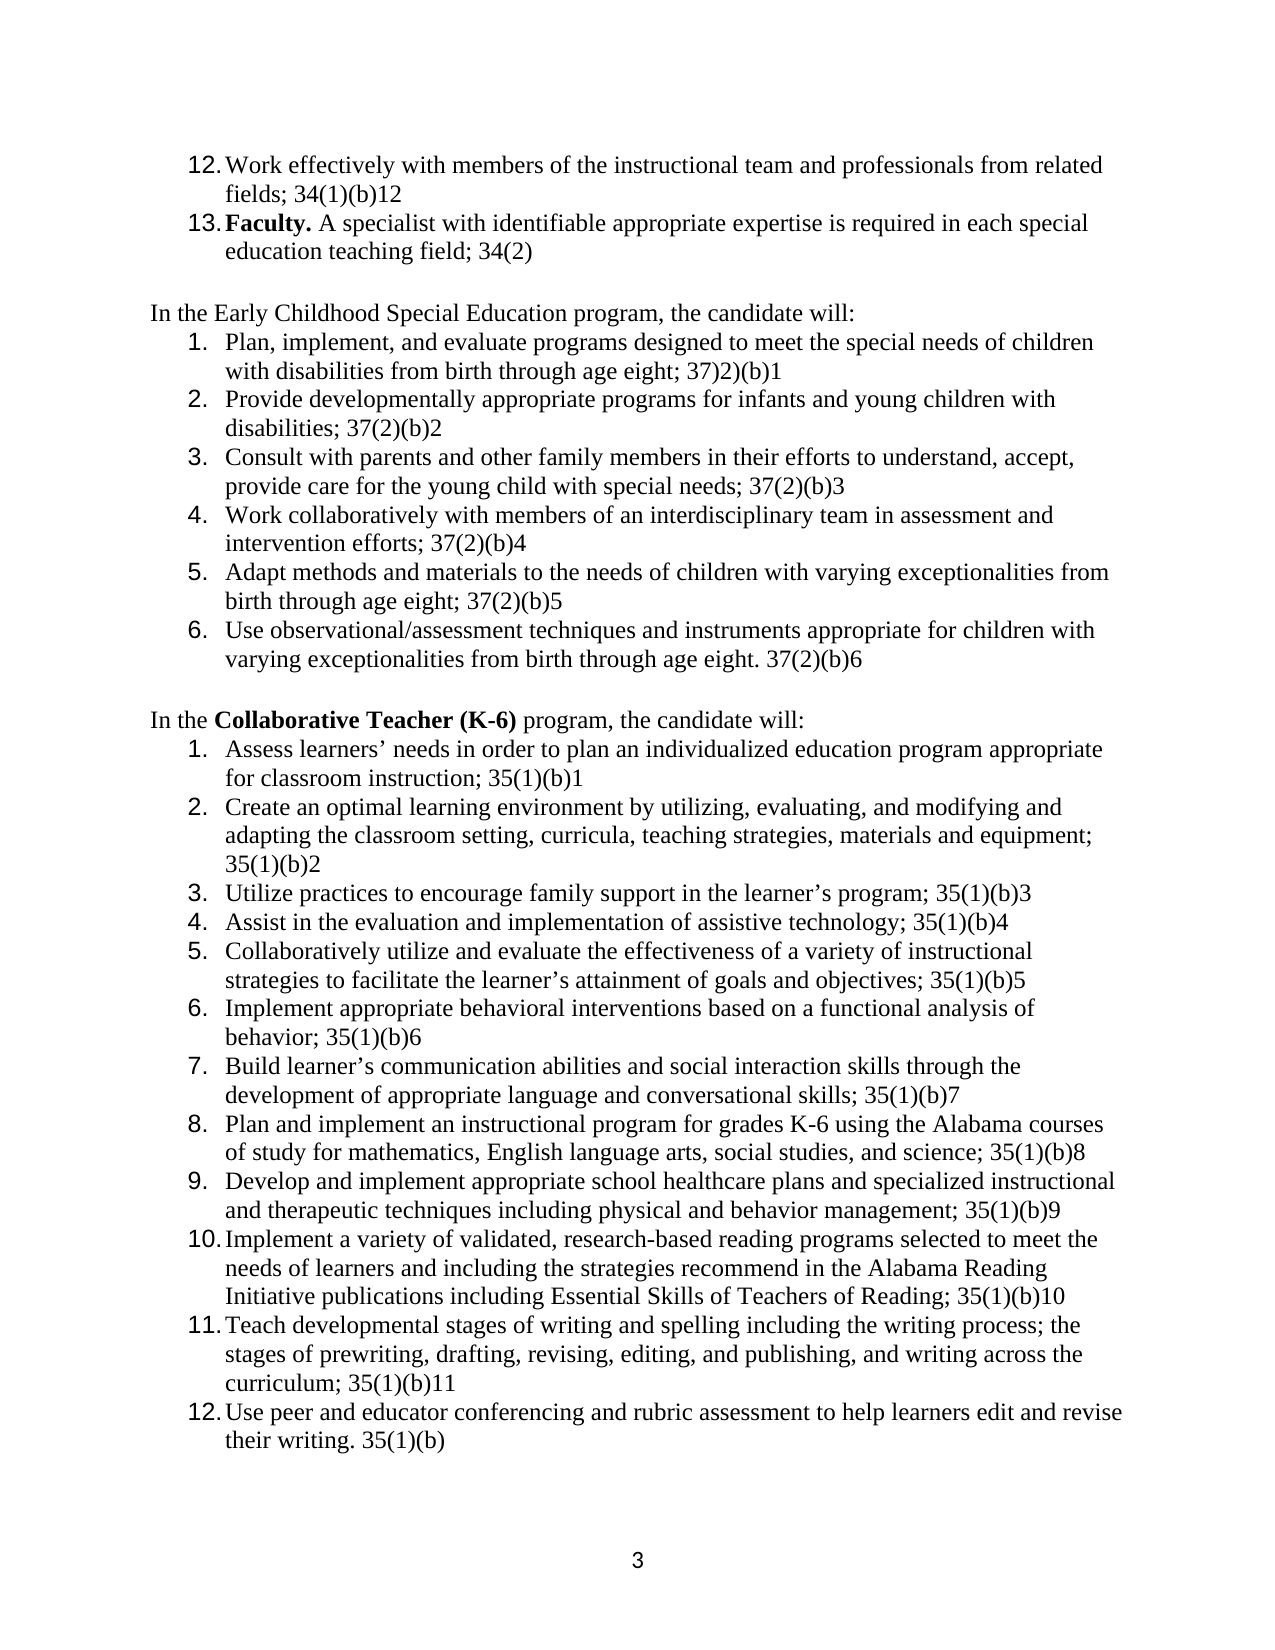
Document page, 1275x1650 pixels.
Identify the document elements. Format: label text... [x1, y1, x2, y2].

list Build learner’s communication abilities and social interaction skills through the development of appropriate language and conversational skills; 35(1)(b)7 [187, 1051, 1125, 1109]
list Teach developmental stages of writing and spelling including the writing process; the stages of prewriting, drafting, revising, editing, and publishing, and writing across the curriculum; 35(1)(b)11 [187, 1310, 1125, 1397]
list Faculty. A specialist with identifiable appropriate expertise is required in each special education teaching field; 34(2) [187, 208, 1125, 265]
subtitle In the Collaborative Teacher (K-6) program, the candidate will: [150, 705, 1125, 734]
list Plan, implement, and evaluate programs designed to meet the special needs of children with disabilities from birth through age eight; 37)2)(b)1 [187, 327, 1125, 384]
list Implement appropriate behavioral interventions based on a functional analysis of behavior; 35(1)(b)6 [187, 993, 1125, 1051]
list Assess learners’ needs in order to plan an individualized education program appropriate for classroom instruction; 35(1)(b)1 [187, 734, 1125, 792]
list Assist in the evaluation and implementation of assistive technology; 35(1)(b)4 [187, 907, 1125, 936]
list Implement a variety of validated, research-based reading programs selected to meet the needs of learners and including the strategies recommend in the Alabama Reading Initiative publications including Essential Skills of Teachers of Reading; 35(1)(b)10 [187, 1224, 1125, 1310]
list Plan and implement an instructional program for grades K-6 using the Alabama courses of study for mathematics, English language arts, social studies, and science; 35(1)(b)8 [187, 1109, 1125, 1166]
list Provide developmentally appropriate programs for infants and young children with disabilities; 37(2)(b)2 [187, 384, 1125, 442]
subtitle In the Early Childhood Special Education program, the candidate will: [150, 298, 1125, 327]
list Work effectively with members of the instructional team and professionals from related fields; 34(1)(b)12 [187, 150, 1125, 208]
list Consult with parents and other family members in their efforts to understand, accept, provide care for the young child with special needs; 37(2)(b)3 [187, 442, 1125, 500]
list Use observational/assessment techniques and instruments appropriate for children with varying exceptionalities from birth through age eight. 37(2)(b)6 [187, 615, 1125, 672]
list Adapt methods and materials to the needs of children with varying exceptionalities from birth through age eight; 37(2)(b)5 [187, 557, 1125, 615]
list Create an optimal learning environment by utilizing, evaluating, and modifying and adapting the classroom setting, curricula, teaching strategies, materials and equipment; 35(1)(b)2 [187, 792, 1125, 878]
list Work collaboratively with members of an interdisciplinary team in assessment and intervention efforts; 37(2)(b)4 [187, 500, 1125, 557]
list Develop and implement appropriate school healthcare plans and specialized instructional and therapeutic techniques including physical and behavior management; 35(1)(b)9 [187, 1166, 1125, 1224]
list Collaboratively utilize and evaluate the effectiveness of a variety of instructional strategies to facilitate the learner’s attainment of goals and objectives; 35(1)(b)5 [187, 936, 1125, 993]
list Use peer and educator conferencing and rubric assessment to help learners edit and revise their writing. 35(1)(b) [187, 1397, 1125, 1454]
list Utilize practices to encourage family support in the learner’s program; 35(1)(b)3 [187, 878, 1125, 907]
